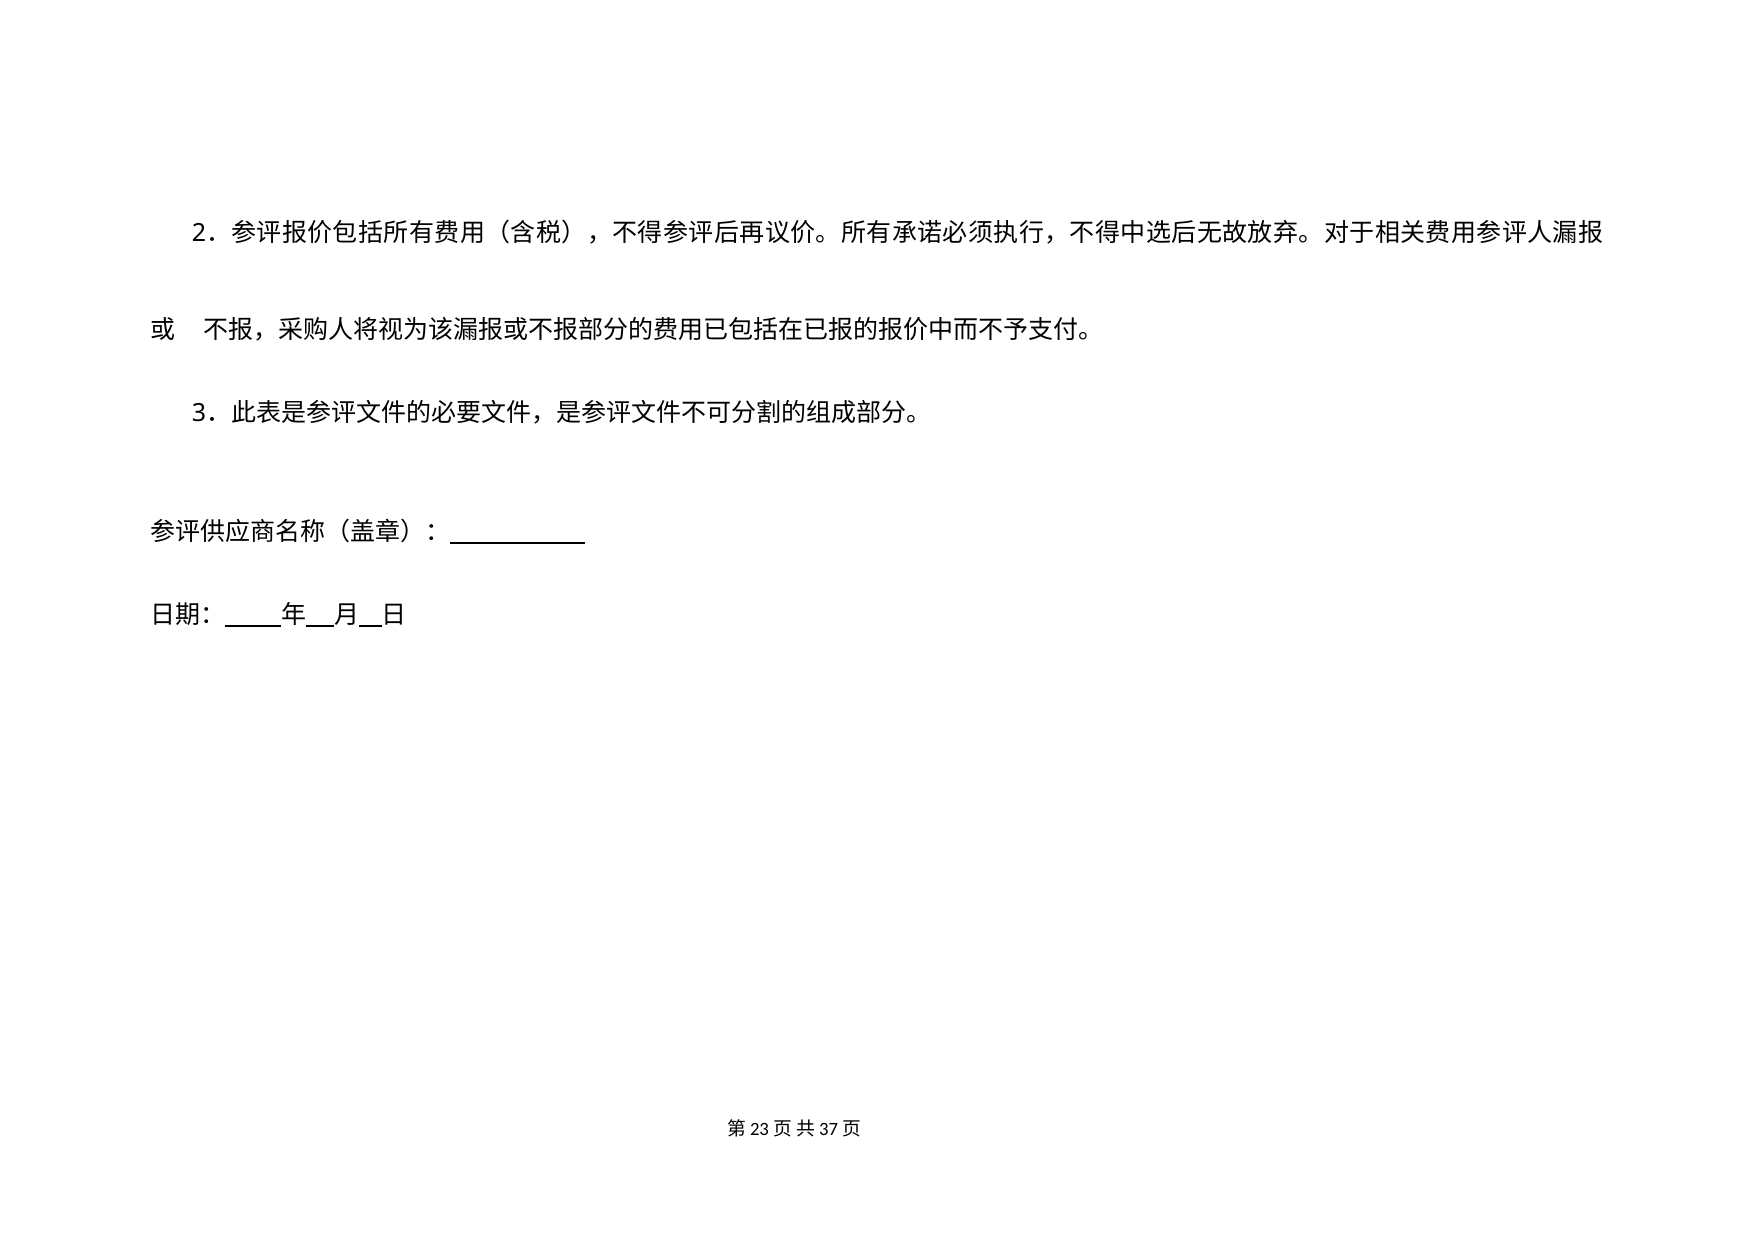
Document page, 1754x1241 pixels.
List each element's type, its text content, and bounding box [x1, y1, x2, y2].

text 参评供应商名称（盖章）： [150, 497, 1604, 562]
text 日期： 年 月 日 [150, 580, 1604, 645]
list 参评报价包括所有费用（含税），不得参评后再议价。所有承诺必须执行，不得中选后无故放弃。对于相关费用参评人漏报或 不报，采购人将视为该漏报或不报部分的费用已包括在已报的报价中而不予支付。 [150, 198, 1604, 360]
list 此表是参评文件的必要文件，是参评文件不可分割的组成部分。 [150, 378, 1604, 443]
